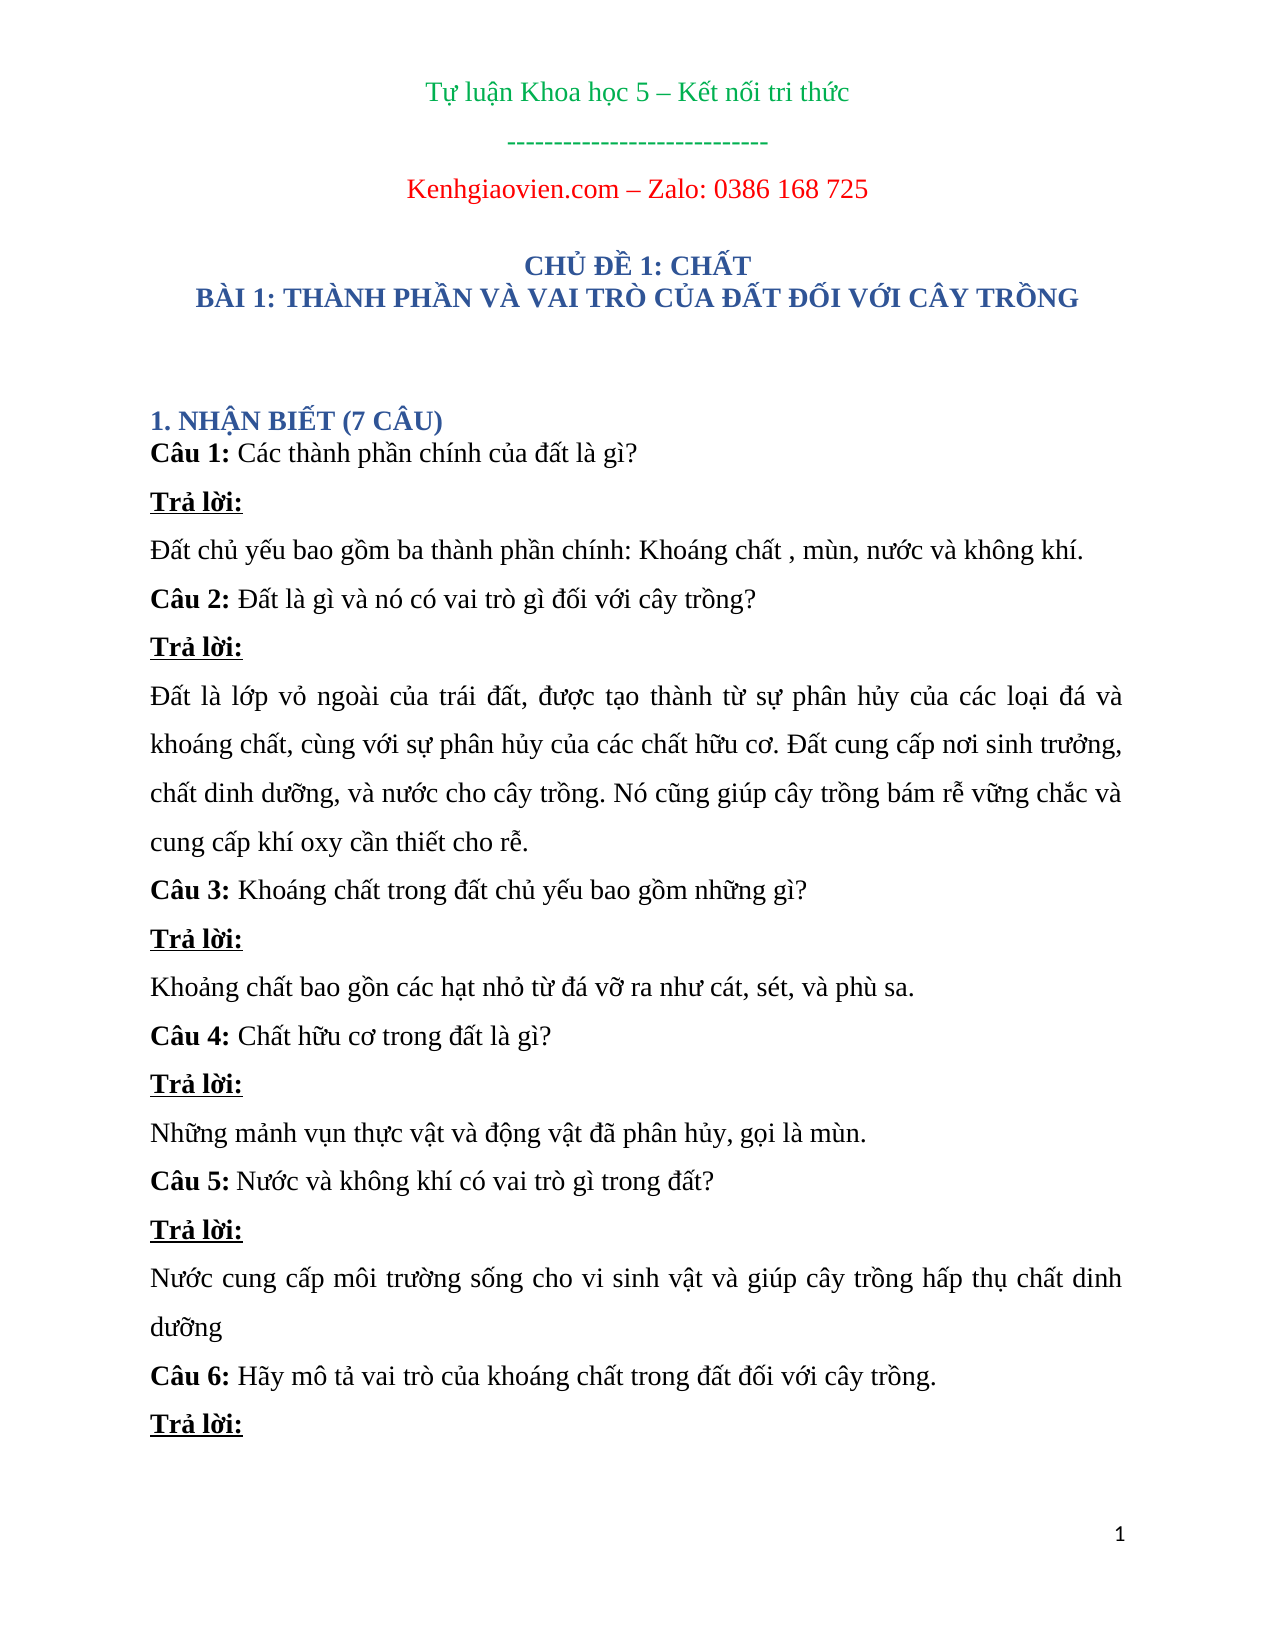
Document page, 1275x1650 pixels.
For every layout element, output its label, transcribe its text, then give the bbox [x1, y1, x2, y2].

text Trả lời: [150, 485, 1125, 517]
text Khoảng chất bao gồn các hạt nhỏ từ đá vỡ ra như cát, sét, và phù sa. [150, 970, 1125, 1003]
subtitle 1. NHẬN BIẾT (7 CÂU) [150, 404, 1125, 436]
text Câu 3: Khoáng chất trong đất chủ yếu bao gồm những gì? [150, 873, 1125, 906]
text Câu 1: Các thành phần chính của đất là gì? [150, 436, 1125, 469]
subtitle CHỦ ĐỀ 1: CHẤT [150, 249, 1125, 281]
text Đất chủ yếu bao gồm ba thành phần chính: Khoáng chất , mùn, nước và không khí. [150, 533, 1125, 566]
subtitle BÀI 1: THÀNH PHẦN VÀ VAI TRÒ CỦA ĐẤT ĐỐI VỚI CÂY TRỒNG [150, 281, 1125, 313]
text Câu 4: Chất hữu cơ trong đất là gì? [150, 1019, 1125, 1051]
text Câu 2: Đất là gì và nó có vai trò gì đối với cây trồng? [150, 582, 1125, 614]
text Câu 6: Hãy mô tả vai trò của khoáng chất trong đất đối với cây trồng. [150, 1359, 1125, 1391]
text Trả lời: [150, 631, 1125, 663]
text Đất là lớp vỏ ngoài của trái đất, được tạo thành từ sự phân hủy của các loại đá và khoáng chất, cùng với sự phân hủy của các chất hữu cơ. Đất cung cấp nơi sinh trưởng, chất dinh dưỡng, và nước cho cây trồng. Nó cũng giúp cây trồng bám rễ vững chắc và cung cấp khí oxy cần thiết cho rễ. [150, 679, 1125, 857]
text Trả lời: [150, 1067, 1125, 1100]
text Trả lời: [150, 1407, 1125, 1439]
text Câu 5: Nước và không khí có vai trò gì trong đất? [150, 1164, 1125, 1197]
text Những mảnh vụn thực vật và động vật đã phân hủy, gọi là mùn. [150, 1116, 1125, 1148]
text Trả lời: [150, 922, 1125, 954]
text Nước cung cấp môi trường sống cho vi sinh vật và giúp cây trồng hấp thụ chất dinh dưỡng [150, 1262, 1125, 1342]
text Trả lời: [150, 1213, 1125, 1245]
